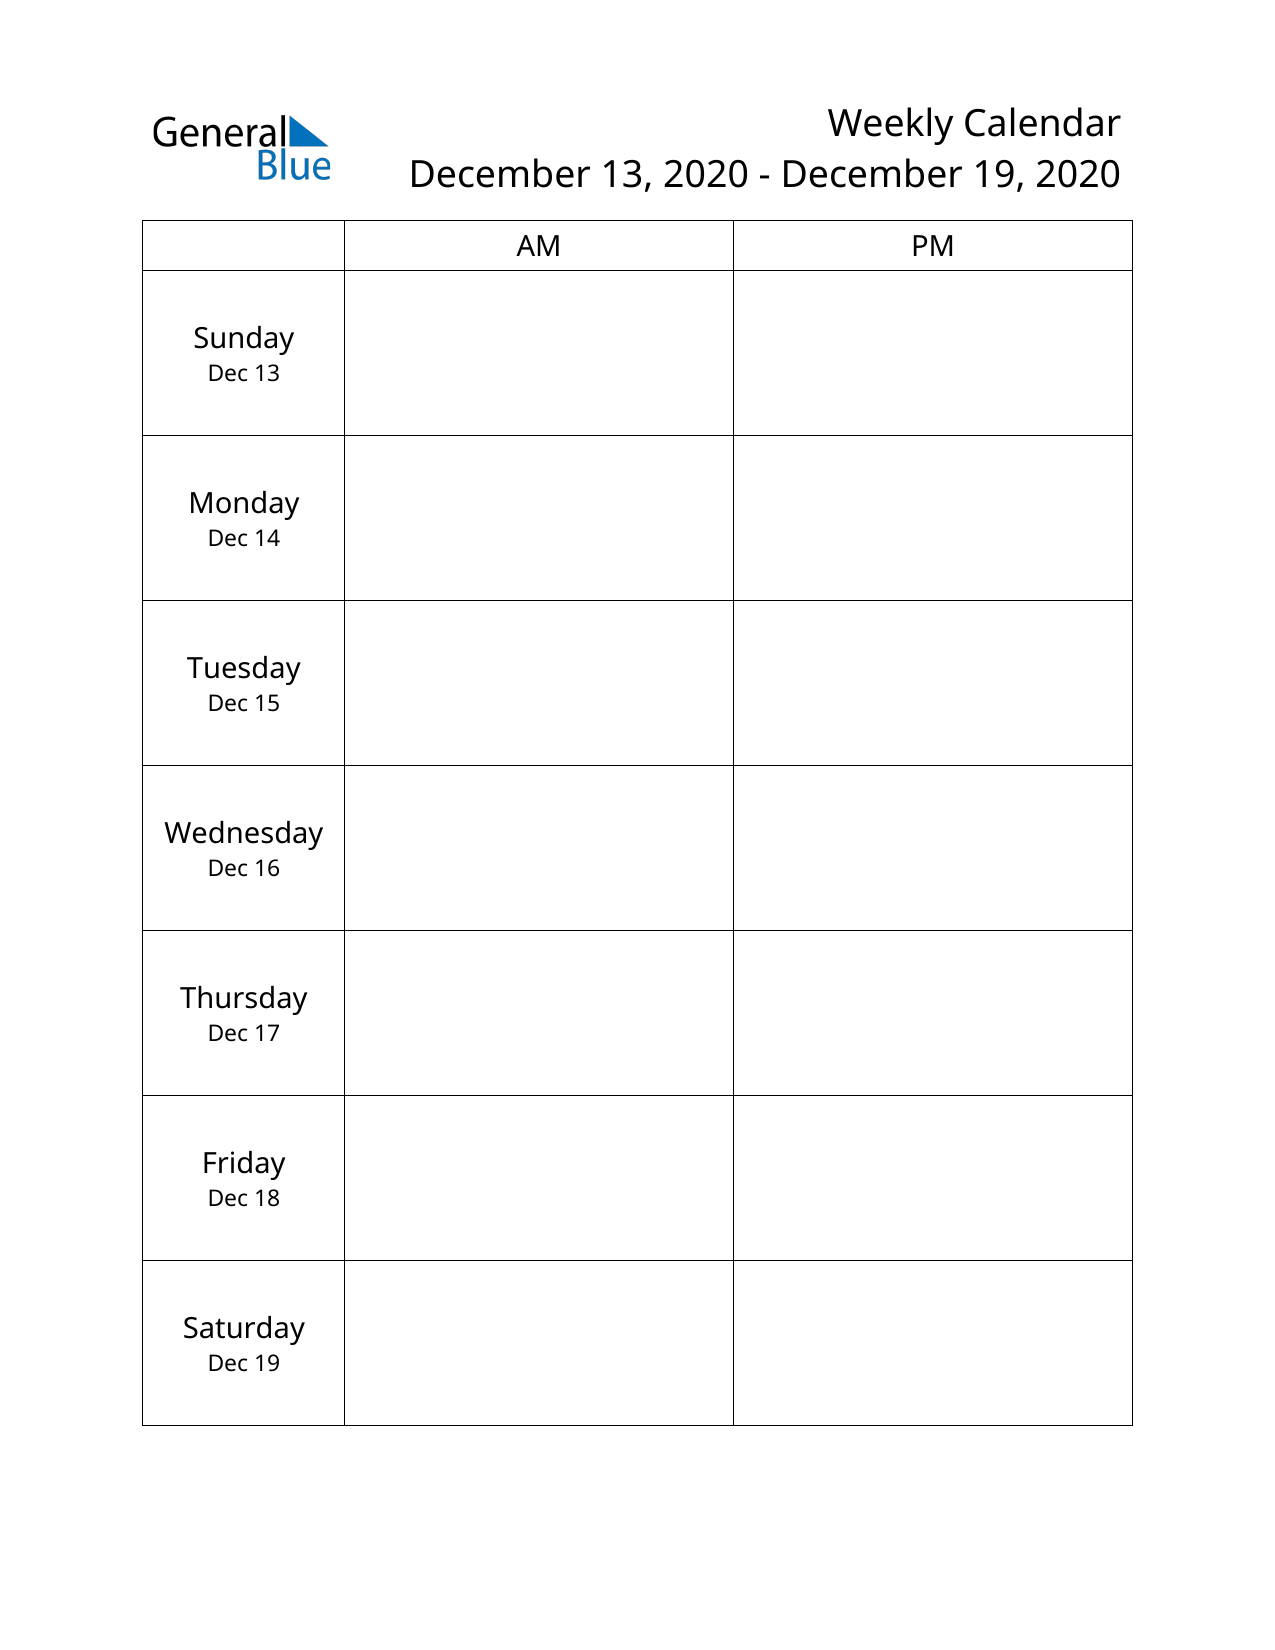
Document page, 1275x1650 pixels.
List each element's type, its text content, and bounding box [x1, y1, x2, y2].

table_header Weekly Calendar December 13, 2020 - December 19, 2020 [345, 75, 1132, 219]
table_cell [734, 271, 1132, 435]
table_cell [345, 436, 733, 600]
table_cell [734, 1261, 1132, 1425]
table_cell [345, 766, 733, 930]
picture [153, 115, 331, 180]
table_cell AM [345, 221, 733, 270]
table_cell Monday Dec 14 [143, 436, 344, 600]
table_cell [734, 766, 1132, 930]
table_cell [734, 601, 1132, 765]
table_cell Thursday Dec 17 [143, 931, 344, 1095]
table_cell [345, 1261, 733, 1425]
table_cell [734, 436, 1132, 600]
table_cell [345, 601, 733, 765]
table_cell [345, 1096, 733, 1260]
table_cell [345, 931, 733, 1095]
table_cell [734, 931, 1132, 1095]
table_cell Sunday Dec 13 [143, 271, 344, 435]
table_cell [143, 221, 344, 270]
table_cell Saturday Dec 19 [143, 1261, 344, 1425]
table_header [143, 75, 345, 219]
table_cell Wednesday Dec 16 [143, 766, 344, 930]
table_cell Tuesday Dec 15 [143, 601, 344, 765]
table_cell [345, 271, 733, 435]
table_cell Friday Dec 18 [143, 1096, 344, 1260]
table_cell PM [734, 221, 1132, 270]
table_cell [734, 1096, 1132, 1260]
